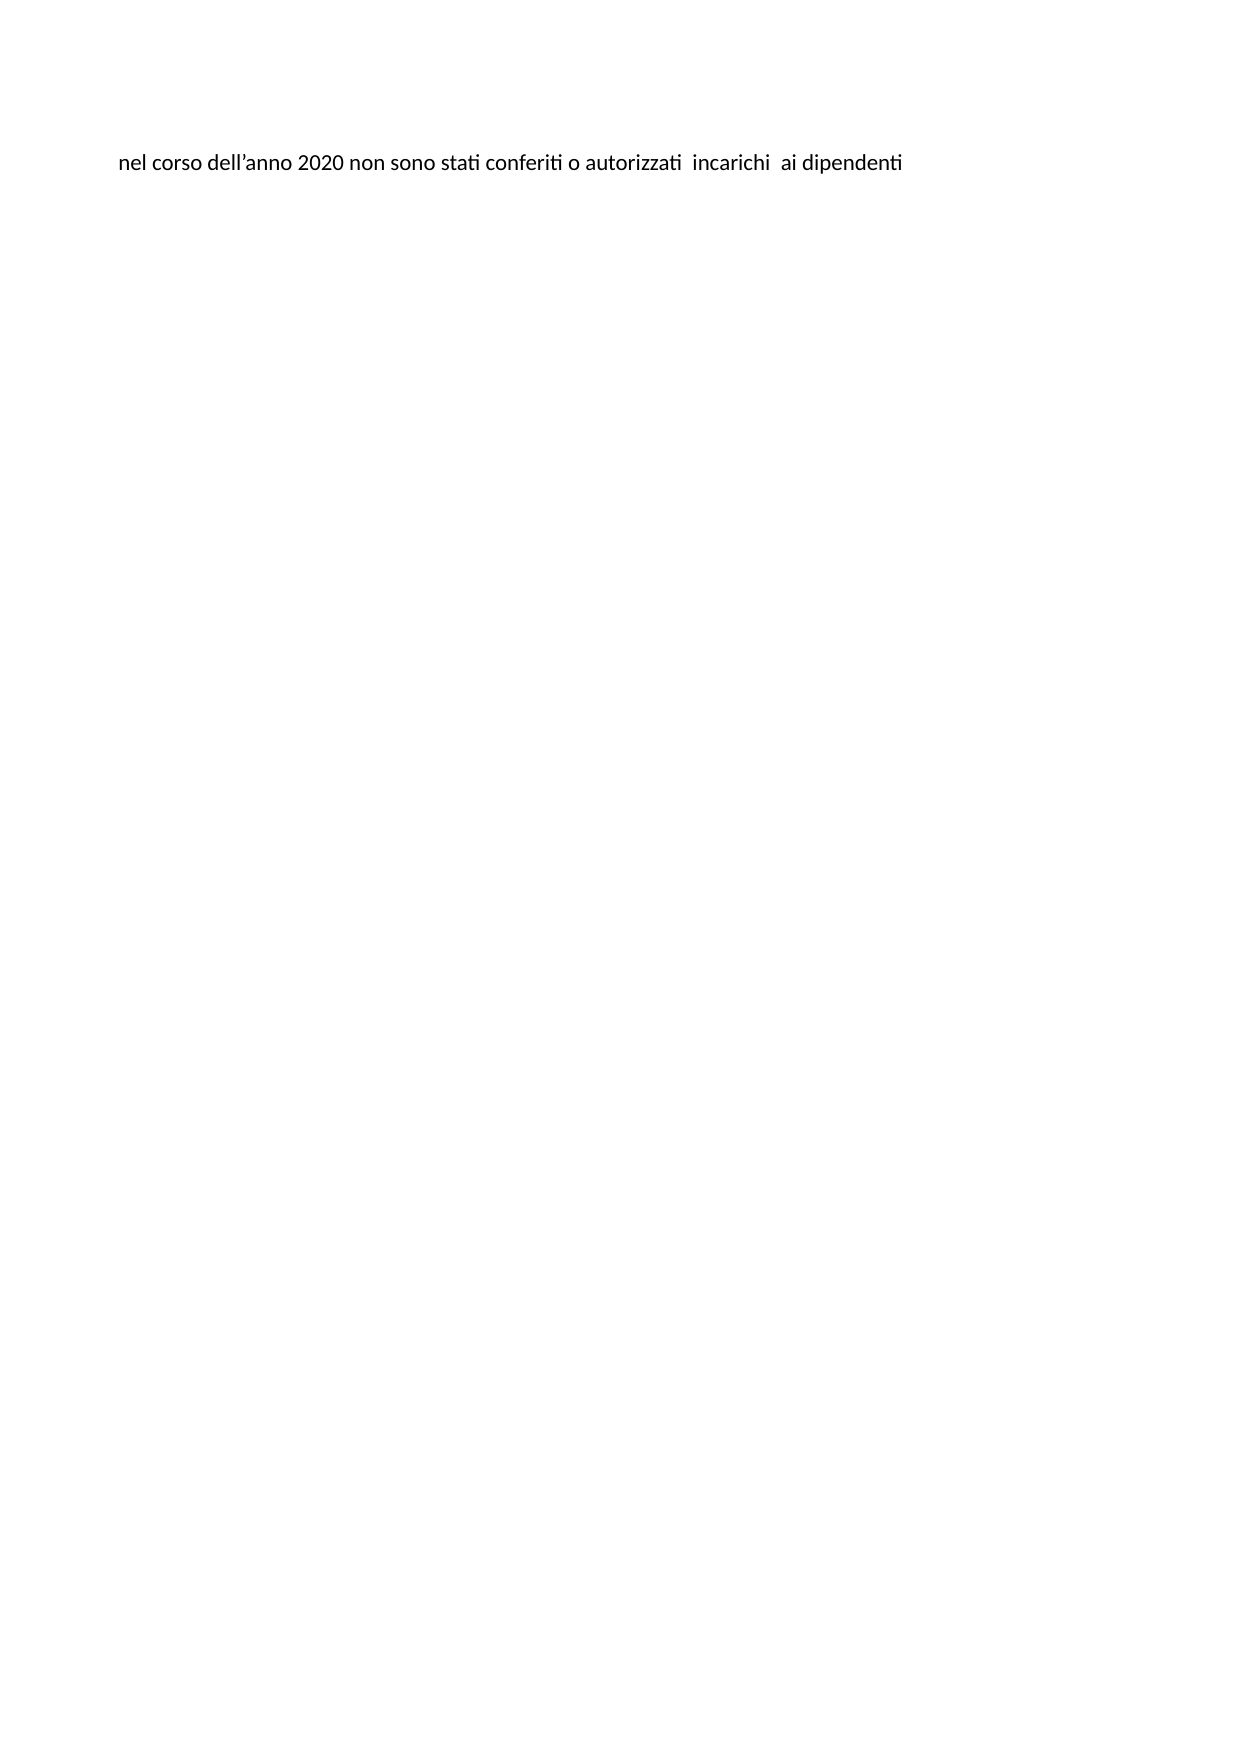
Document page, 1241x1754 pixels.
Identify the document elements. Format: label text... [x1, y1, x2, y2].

text nel corso dell’anno 2020 non sono stati conferiti o autorizzati incarichi ai dipendenti [118, 148, 1122, 176]
